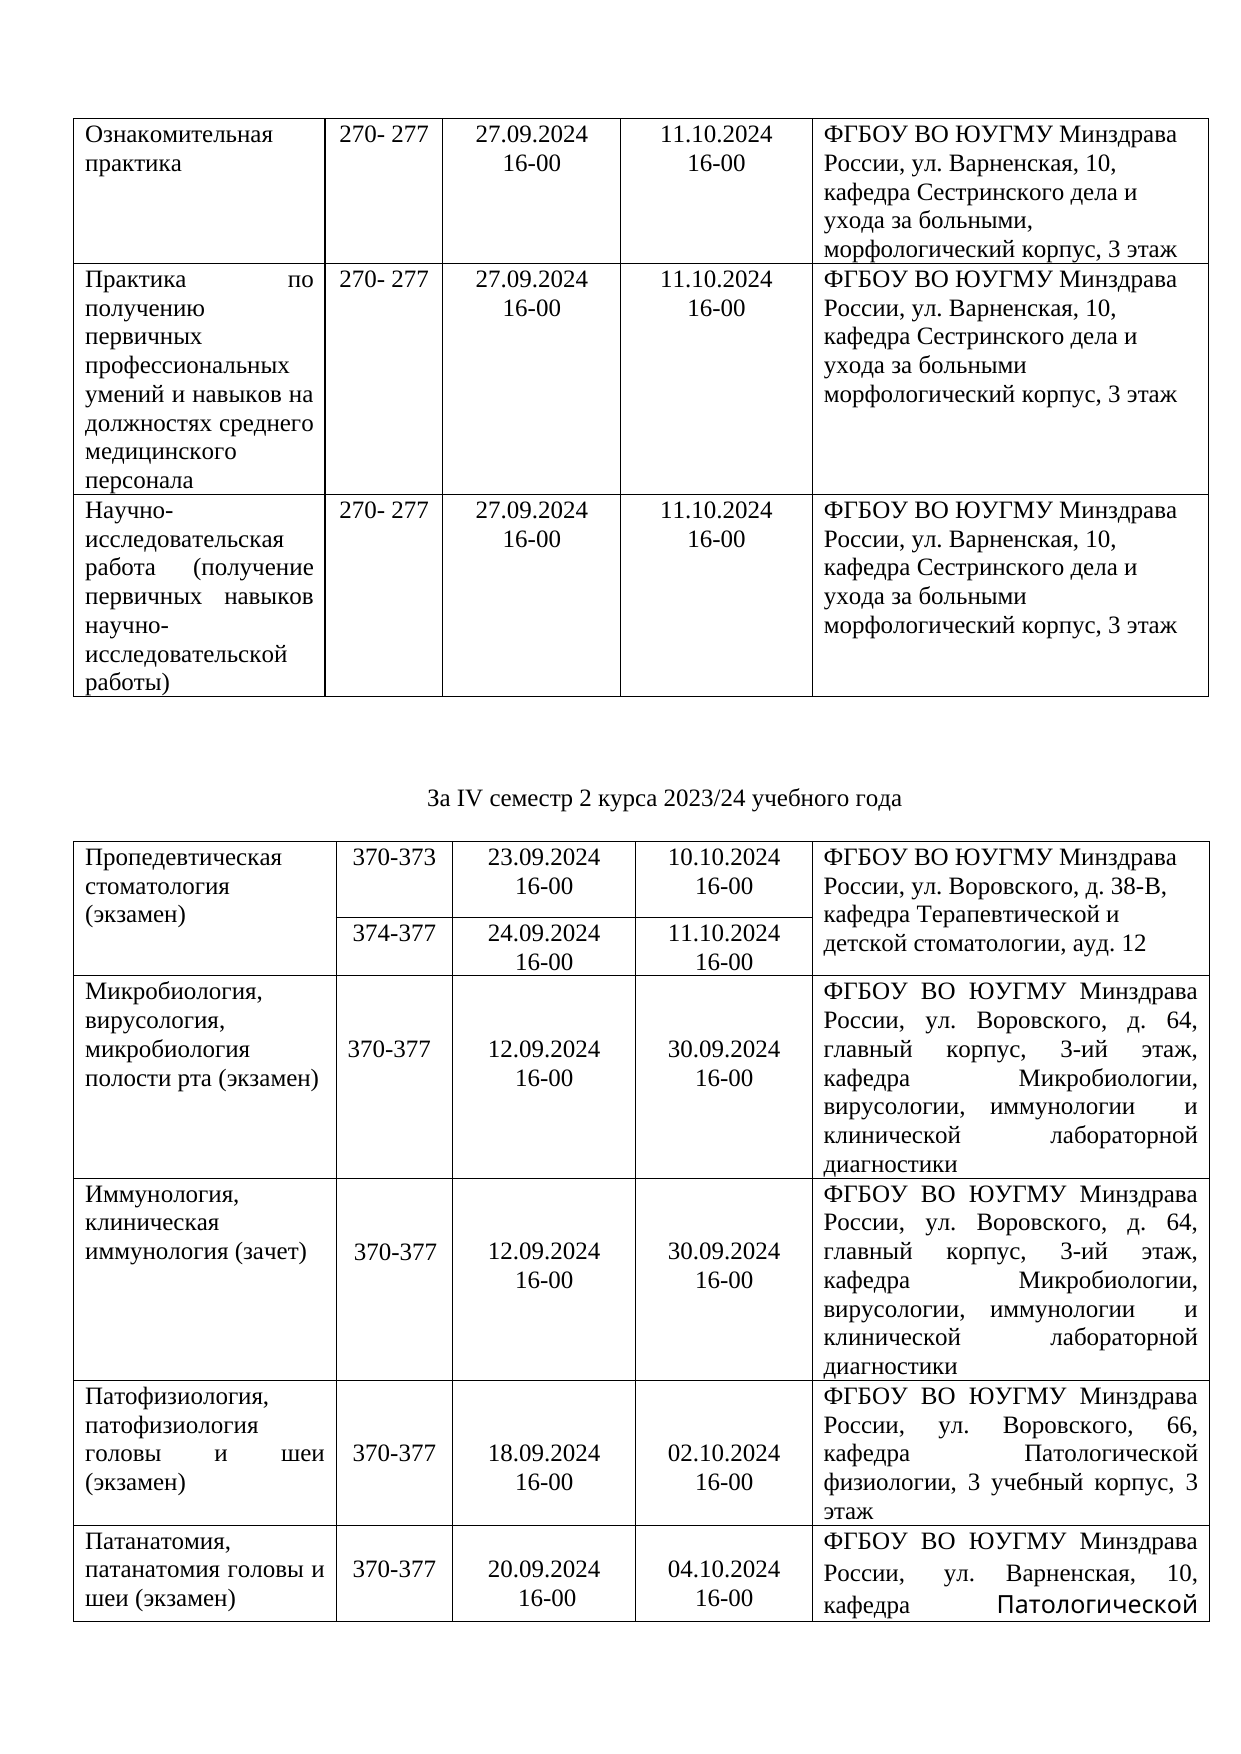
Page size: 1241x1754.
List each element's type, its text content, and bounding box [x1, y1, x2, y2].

table_cell Микробиология, вирусология, микробиология полости рта (экзамен) [74, 976, 336, 1178]
table_cell 30.09.2024 16-00 [636, 1179, 812, 1380]
table_cell Научно-исследовательская работа (получение первичных навыков научно-исследовательской работы) [74, 495, 324, 696]
table_cell 12.09.2024 16-00 [453, 976, 635, 1178]
table_cell 11.10.2024 16-00 [636, 918, 812, 975]
table_cell 370-377 [337, 976, 452, 1178]
table_cell 30.09.2024 16-00 [636, 976, 812, 1178]
text За IV семестр 2 курса 2023/24 учебного года [177, 783, 1152, 812]
table_cell Иммунология, клиническая иммунология (зачет) [74, 1179, 336, 1380]
table_cell 27.09.2024 16-00 [443, 119, 620, 263]
table_header 370-373 [337, 842, 452, 917]
table_cell 02.10.2024 16-00 [636, 1381, 812, 1525]
table_cell ФГБОУ ВО ЮУГМУ Минздрава России, ул. Варненская, 10, кафедра Сестринского дела и ухода за больными, морфологический корпус, 3 этаж [813, 119, 1208, 263]
table_header Пропедевтическая стоматология (экзамен) [74, 842, 336, 975]
table_cell 370-377 [337, 1526, 452, 1621]
table_cell 11.10.2024 16-00 [621, 264, 812, 494]
table_cell 11.10.2024 16-00 [621, 119, 812, 263]
table_cell ФГБОУ ВО ЮУГМУ Минздрава России, ул. Воровского, 66, кафедра Патологической физиологии, 3 учебный корпус, 3 этаж [813, 1381, 1209, 1525]
table_cell 370-377 [337, 1179, 452, 1380]
table_cell 370-377 [337, 1381, 452, 1525]
table_header ФГБОУ ВО ЮУГМУ Минздрава России, ул. Воровского, д. 38-В, кафедра Терапевтической и детской стоматологии, ауд. 12 [813, 842, 1209, 975]
table_cell 11.10.2024 16-00 [621, 495, 812, 696]
table_cell 27.09.2024 16-00 [443, 495, 620, 696]
table_cell ФГБОУ ВО ЮУГМУ Минздрава России, ул. Воровского, д. 64, главный корпус, 3-ий этаж, кафедра Микробиологии, вирусологии, иммунологии и клинической лабораторной диагностики [813, 976, 1209, 1178]
table_cell Ознакомительная практика [74, 119, 324, 263]
table_cell 270- 277 [326, 264, 442, 494]
table_header 10.10.2024 16-00 [636, 842, 812, 917]
table_cell ФГБОУ ВО ЮУГМУ Минздрава России, ул. Варненская, 10, кафедра Сестринского дела и ухода за больными морфологический корпус, 3 этаж [813, 495, 1208, 696]
table_cell 270- 277 [326, 495, 442, 696]
table_cell 18.09.2024 16-00 [453, 1381, 635, 1525]
table_cell ФГБОУ ВО ЮУГМУ Минздрава России, ул. Воровского, д. 64, главный корпус, 3-ий этаж, кафедра Микробиологии, вирусологии, иммунологии и клинической лабораторной диагностики [813, 1179, 1209, 1380]
table_cell ФГБОУ ВО ЮУГМУ Минздрава России, ул. Варненская, 10, кафедра Сестринского дела и ухода за больными морфологический корпус, 3 этаж [813, 264, 1208, 494]
table_cell Патофизиология, патофизиология головы и шеи (экзамен) [74, 1381, 336, 1525]
table_header 23.09.2024 16-00 [453, 842, 635, 917]
table_cell 04.10.2024 16-00 [636, 1526, 812, 1621]
table_cell 20.09.2024 16-00 [453, 1526, 635, 1621]
table_cell 27.09.2024 16-00 [443, 264, 620, 494]
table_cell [813, 1526, 1209, 1621]
table_cell Практика по получению первичных профессиональных умений и навыков на должностях среднего медицинского персонала [74, 264, 324, 494]
table_cell 24.09.2024 16-00 [453, 918, 635, 975]
table_cell 12.09.2024 16-00 [453, 1179, 635, 1380]
table_cell 374-377 [337, 918, 452, 975]
table_cell 270- 277 [326, 119, 442, 263]
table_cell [74, 1526, 336, 1621]
